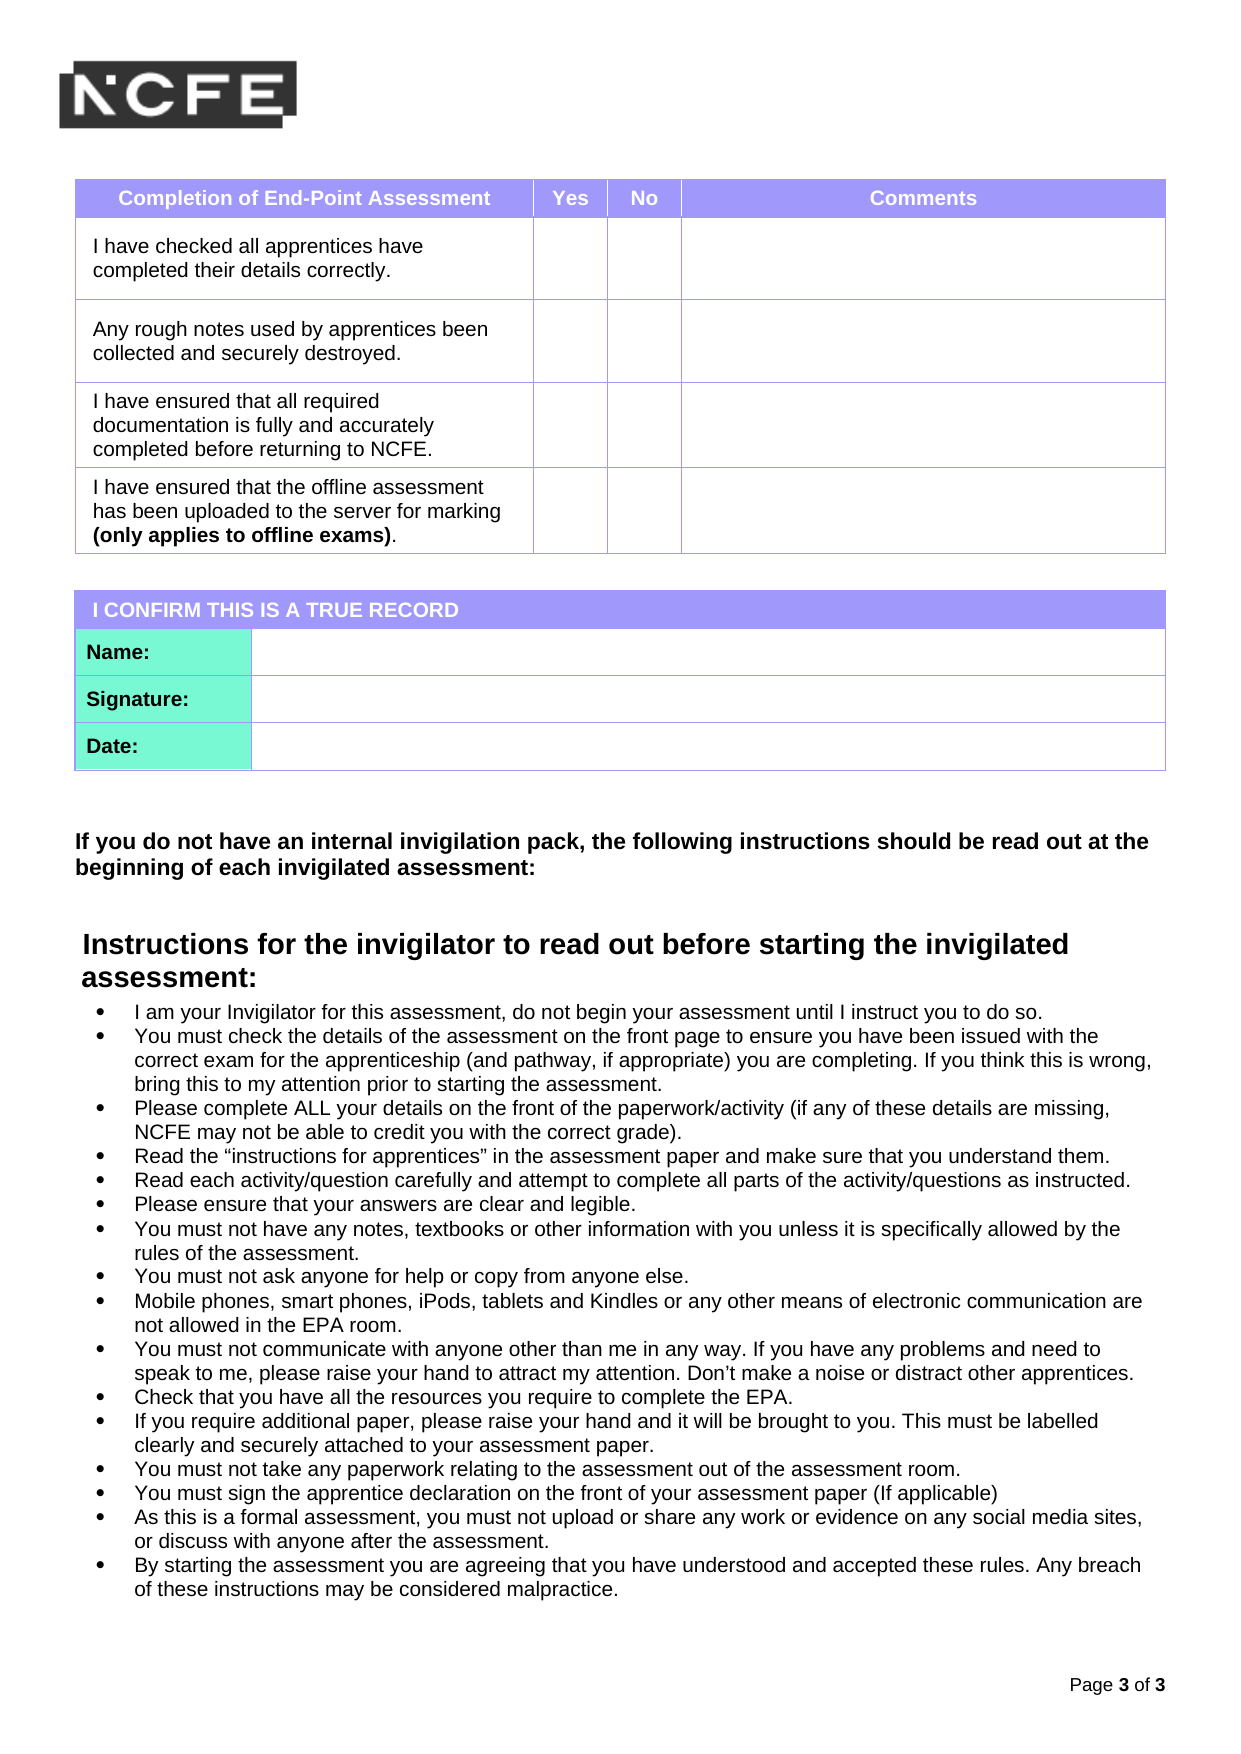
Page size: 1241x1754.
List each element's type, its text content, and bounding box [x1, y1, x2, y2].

table_cell [682, 300, 1165, 382]
table_cell [682, 383, 1165, 467]
table_cell I have checked all apprentices have completed their details correctly. [76, 218, 533, 299]
table_header Completion of End-Point Assessment [76, 180, 533, 216]
table_cell [682, 468, 1165, 553]
table_cell [608, 218, 681, 299]
table_cell [534, 300, 607, 382]
table_cell [608, 383, 681, 467]
table_cell Signature: [76, 676, 251, 722]
table_cell [534, 468, 607, 553]
list Read the “instructions for apprentices” in the assessment paper and make sure that you understand them. [97, 1144, 1159, 1168]
list Please ensure that your answers are clear and legible. [97, 1192, 1159, 1216]
list Mobile phones, smart phones, iPods, tablets and Kindles or any other means of electronic communication are not allowed in the EPA room. [97, 1288, 1159, 1336]
list Please complete ALL your details on the front of the paperwork/activity (if any of these details are missing, NCFE may not be able to credit you with the correct grade). [97, 1096, 1159, 1144]
list You must not ask anyone for help or copy from anyone else. [97, 1264, 1159, 1288]
table_cell Date: [76, 723, 251, 769]
list By starting the assessment you are agreeing that you have understood and accepted these rules. Any breach of these instructions may be considered malpractice. [97, 1553, 1159, 1601]
table_cell [252, 723, 1165, 769]
table_cell [608, 300, 681, 382]
table_cell [252, 676, 1165, 722]
list Read each activity/question carefully and attempt to complete all parts of the activity/questions as instructed. [97, 1168, 1159, 1192]
list You must check the details of the assessment on the front page to ensure you have been issued with the correct exam for the apprenticeship (and pathway, if appropriate) you are completing. If you think this is wrong, bring this to my attention prior to starting the assessment. [97, 1024, 1159, 1096]
text If you do not have an internal invigilation pack, the following instructions should be read out at the beginning of each invigilated assessment: [75, 828, 1165, 881]
table_cell Any rough notes used by apprentices been collected and securely destroyed. [76, 300, 533, 382]
list Check that you have all the resources you require to complete the EPA. [97, 1384, 1159, 1408]
table_header Comments [682, 180, 1165, 216]
table_header No [608, 180, 681, 216]
table_cell [608, 468, 681, 553]
table_cell [252, 629, 1165, 675]
list You must sign the apprentice declaration on the front of your assessment paper (If applicable) [97, 1481, 1159, 1505]
list If you require additional paper, please raise your hand and it will be brought to you. This must be labelled clearly and securely attached to your assessment paper. [97, 1408, 1159, 1457]
list I am your Invigilator for this assessment, do not begin your assessment until I instruct you to do so. [97, 1000, 1159, 1024]
table_header I CONFIRM THIS IS A TRUE RECORD [76, 591, 1165, 628]
text Instructions for the invigilator to read out before starting the invigilated assessment: [66, 927, 1159, 994]
table_cell [534, 218, 607, 299]
list You must not have any notes, textbooks or other information with you unless it is specifically allowed by the rules of the assessment. [97, 1216, 1159, 1264]
list You must not take any paperwork relating to the assessment out of the assessment room. [97, 1457, 1159, 1481]
table_cell I have ensured that the offline assessment has been uploaded to the server for marking (only applies to offline exams). [76, 468, 533, 553]
table_cell [682, 218, 1165, 299]
table_header Yes [534, 180, 607, 216]
list As this is a formal assessment, you must not upload or share any work or evidence on any social media sites, or discuss with anyone after the assessment. [97, 1505, 1159, 1553]
table_cell Name: [76, 629, 251, 675]
table_cell I have ensured that all required documentation is fully and accurately completed before returning to NCFE. [76, 383, 533, 467]
table_cell [534, 383, 607, 467]
list You must not communicate with anyone other than me in any way. If you have any problems and need to speak to me, please raise your hand to attract my attention. Don’t make a noise or distract other apprentices. [97, 1336, 1159, 1384]
